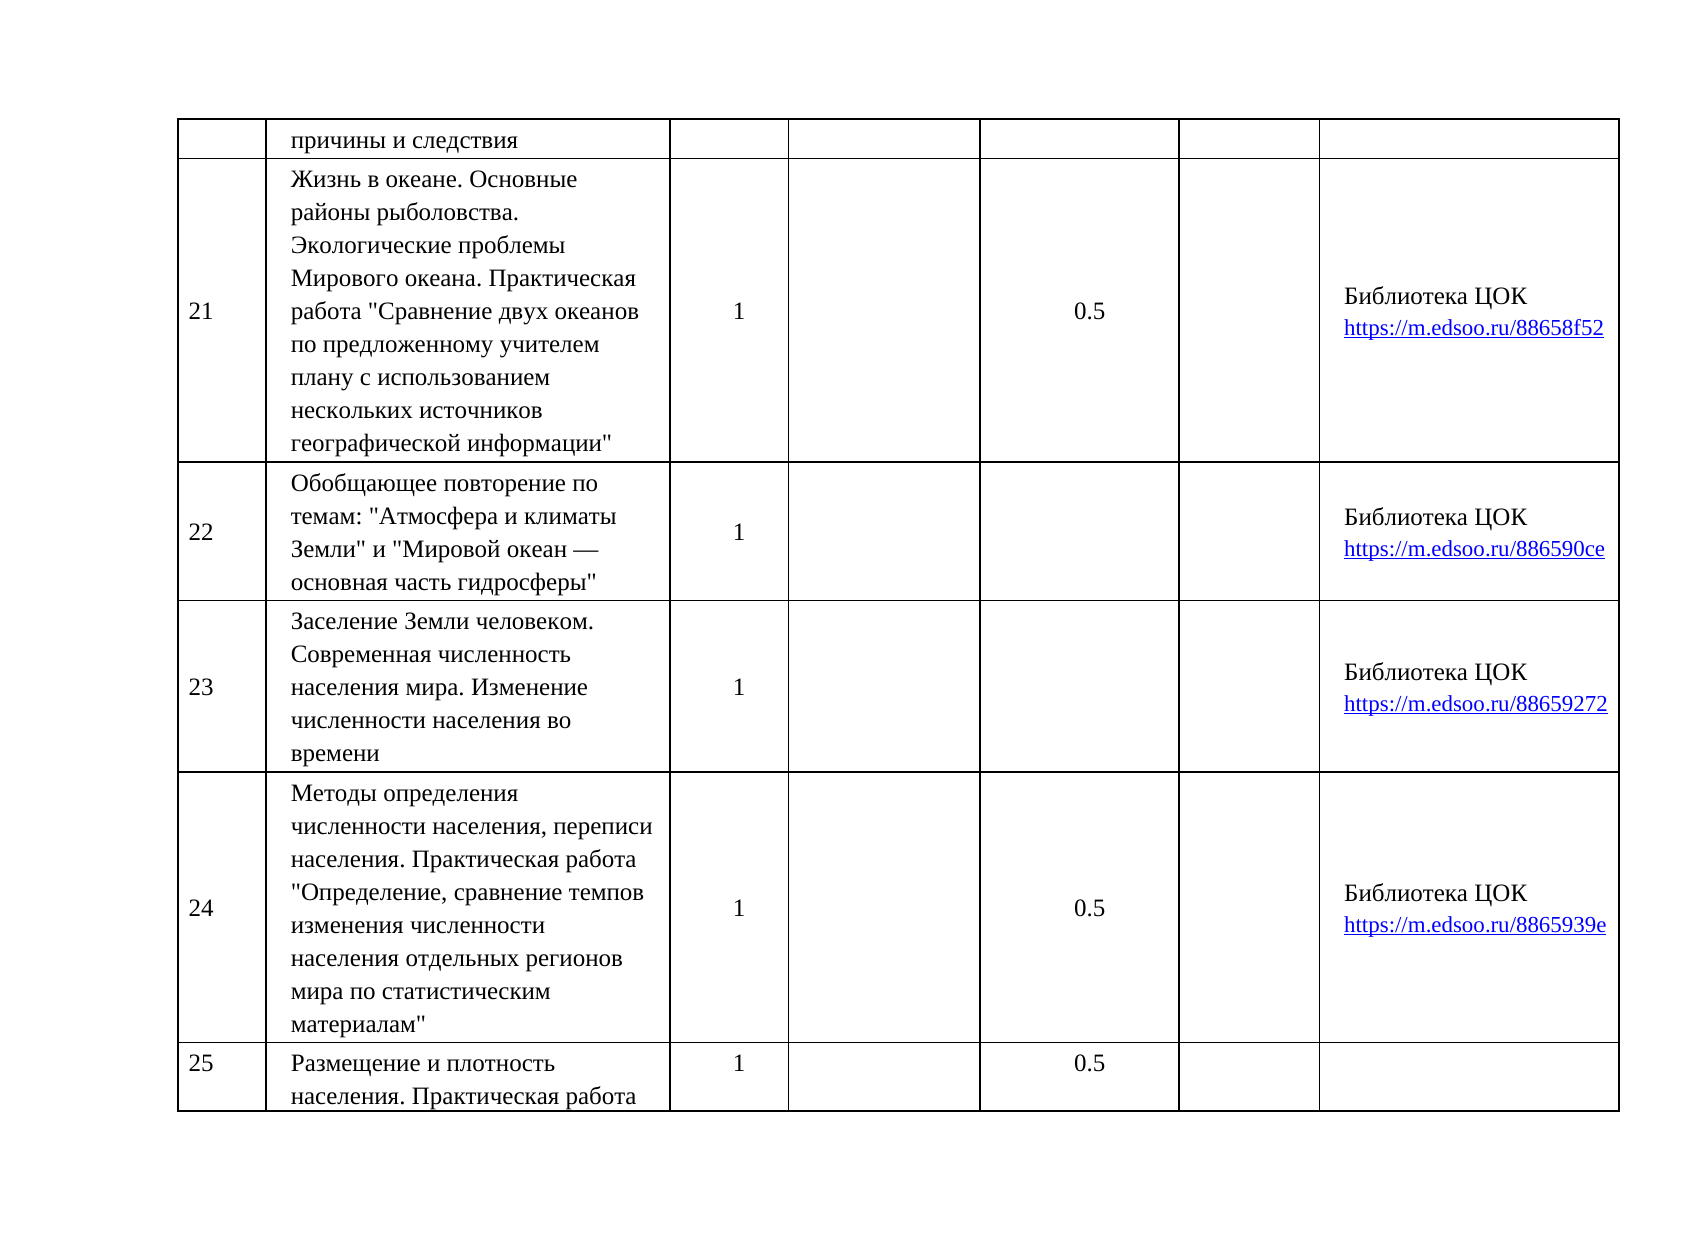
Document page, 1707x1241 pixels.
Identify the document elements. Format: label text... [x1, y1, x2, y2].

table_cell Заселение Земли человеком. Современная численность населения мира. Изменение численности населения во времени [267, 601, 669, 771]
table_cell 22 [179, 463, 265, 599]
table_cell [789, 463, 979, 599]
table_cell 1 [671, 773, 788, 1041]
table_cell [789, 159, 979, 461]
table_cell [981, 120, 1178, 157]
table_cell [981, 601, 1178, 771]
table_cell 1 [671, 601, 788, 771]
table_cell 0.5 [981, 1043, 1178, 1110]
table_cell Методы определения численности населения, переписи населения. Практическая работа "Определение, сравнение темпов изменения численности населения отдельных регионов мира по статистическим материалам" [267, 773, 669, 1041]
table_cell [1180, 159, 1319, 461]
table_cell [981, 463, 1178, 599]
table_cell [1180, 1043, 1319, 1110]
table_cell [1320, 1043, 1618, 1110]
table_cell [1180, 773, 1319, 1041]
table_cell [789, 1043, 979, 1110]
table_cell 0.5 [981, 159, 1178, 461]
table_cell Библиотека ЦОК https://m.edsoo.ru/88658f52 [1320, 159, 1618, 461]
table_cell 20 [179, 120, 265, 157]
table_cell Библиотека ЦОК https://m.edsoo.ru/886590ce [1320, 463, 1618, 599]
table_cell 23 [179, 601, 265, 771]
table_cell 1 [671, 159, 788, 461]
table_cell [1180, 120, 1319, 157]
table_cell [789, 601, 979, 771]
table_cell [789, 773, 979, 1041]
table_cell 1 [671, 463, 788, 599]
table_cell [789, 120, 979, 157]
table_cell Библиотека ЦОК https://m.edsoo.ru/88659272 [1320, 601, 1618, 771]
table_cell [1180, 463, 1319, 599]
table_cell Обобщающее повторение по темам: "Атмосфера и климаты Земли" и "Мировой океан — основная часть гидросферы" [267, 463, 669, 599]
table_cell Библиотека ЦОК https://m.edsoo.ru/8865939e [1320, 773, 1618, 1041]
table_cell 21 [179, 159, 265, 461]
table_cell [267, 120, 669, 157]
table_cell 24 [179, 773, 265, 1041]
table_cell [267, 1043, 669, 1110]
table_cell 25 [179, 1043, 265, 1110]
table_cell Жизнь в океане. Основные районы рыболовства. Экологические проблемы Мирового океана. Практическая работа "Сравнение двух океанов по предложенному учителем плану с использованием нескольких источников географической информации" [267, 159, 669, 461]
table_cell [1180, 601, 1319, 771]
table_cell 0.5 [981, 773, 1178, 1041]
table_cell 1 [671, 1043, 788, 1110]
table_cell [1320, 120, 1618, 157]
table_cell 1 [671, 120, 788, 157]
